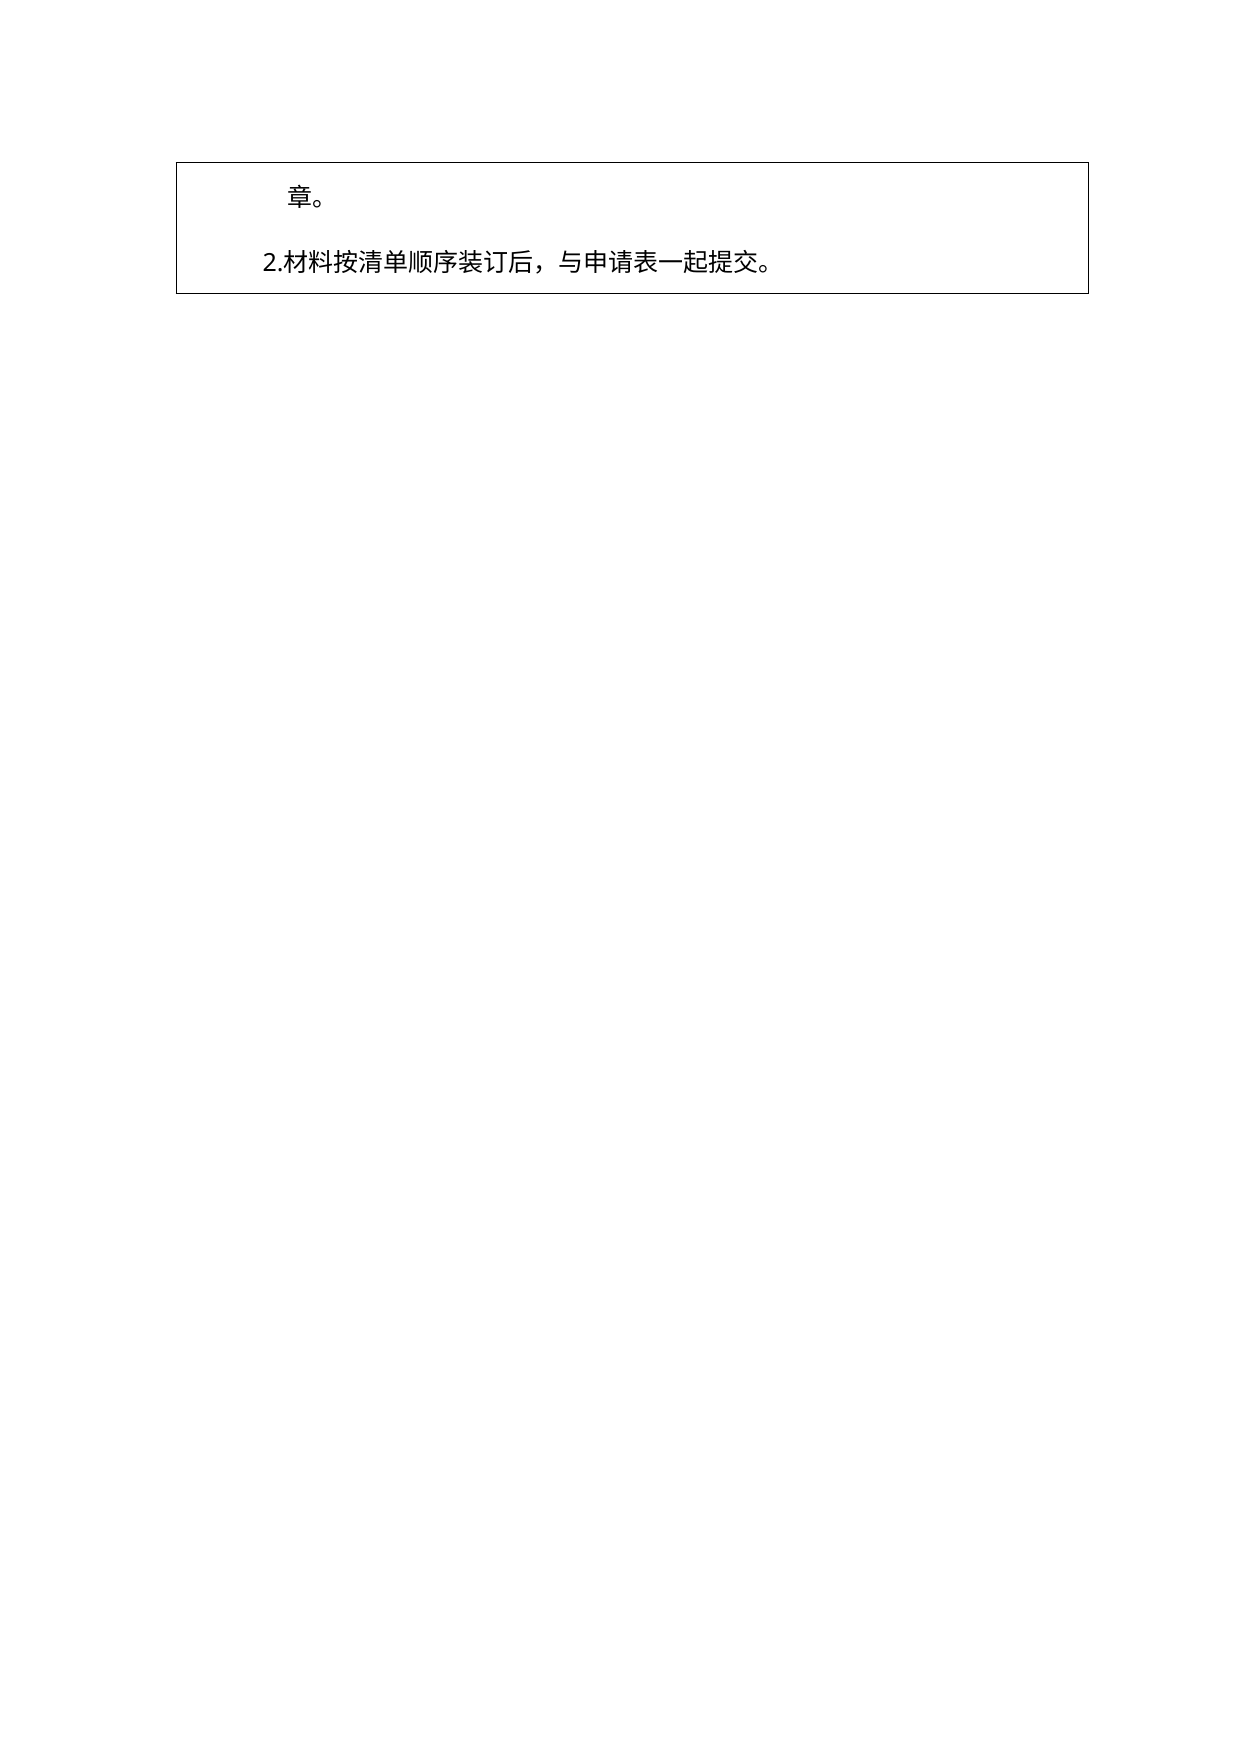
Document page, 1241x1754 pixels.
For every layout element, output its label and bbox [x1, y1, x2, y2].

table_cell [177, 163, 1088, 293]
